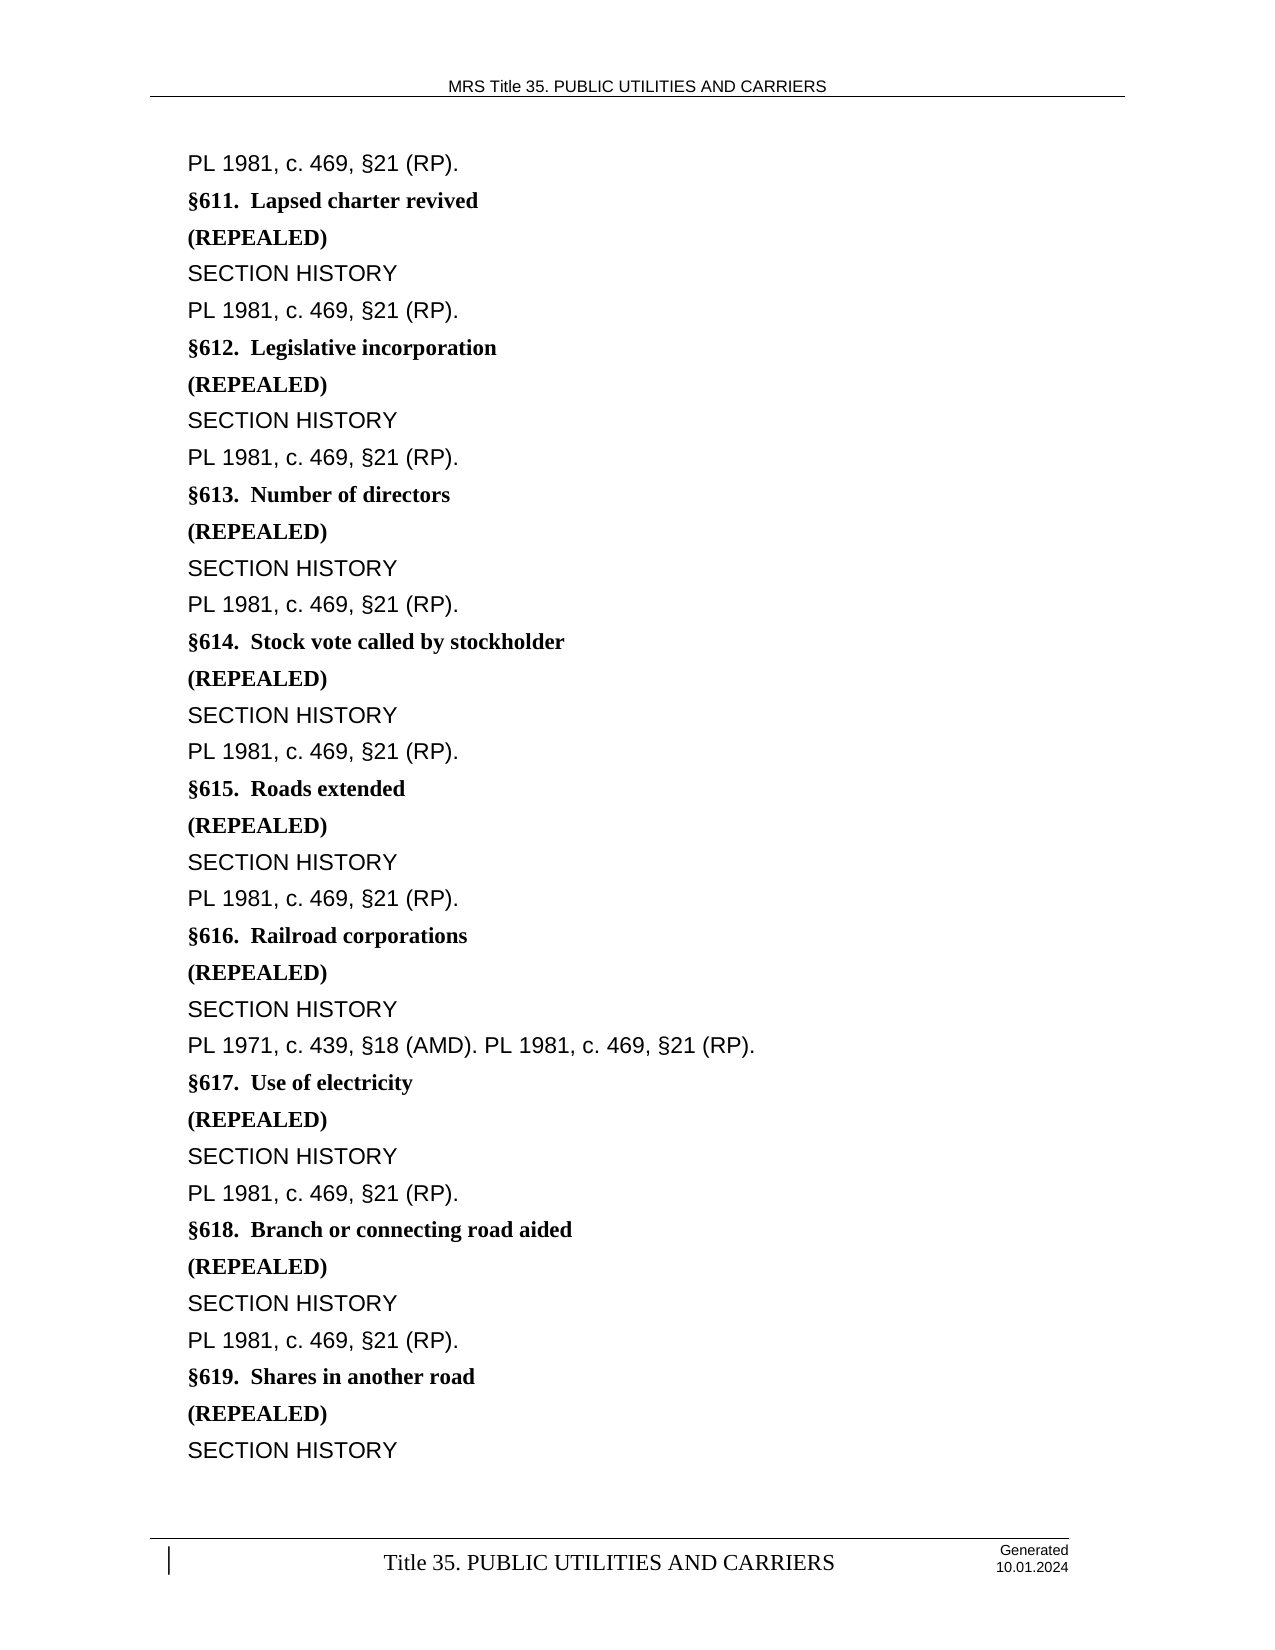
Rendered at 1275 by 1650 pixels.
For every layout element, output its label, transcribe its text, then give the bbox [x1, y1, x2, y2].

text SECTION HISTORY [187, 702, 1125, 728]
text SECTION HISTORY [187, 407, 1125, 434]
text (REPEALED) [187, 959, 1125, 985]
text SECTION HISTORY [187, 996, 1125, 1022]
text (REPEALED) [187, 1106, 1125, 1132]
text SECTION HISTORY [187, 849, 1125, 875]
text §618. Branch or connecting road aided [187, 1216, 1125, 1243]
text §619. Shares in another road [187, 1363, 1125, 1390]
text SECTION HISTORY [187, 1290, 1125, 1316]
text PL 1981, c. 469, §21 (RP). [187, 150, 1125, 176]
text PL 1981, c. 469, §21 (RP). [187, 885, 1125, 912]
text (REPEALED) [187, 223, 1125, 250]
text SECTION HISTORY [187, 554, 1125, 581]
text PL 1981, c. 469, §21 (RP). [187, 738, 1125, 765]
text §616. Railroad corporations [187, 922, 1125, 948]
text PL 1971, c. 439, §18 (AMD). PL 1981, c. 469, §21 (RP). [187, 1032, 1125, 1059]
text PL 1981, c. 469, §21 (RP). [187, 297, 1125, 323]
text SECTION HISTORY [187, 1143, 1125, 1169]
text (REPEALED) [187, 1253, 1125, 1279]
text §613. Number of directors [187, 481, 1125, 507]
text §611. Lapsed charter revived [187, 187, 1125, 213]
text PL 1981, c. 469, §21 (RP). [187, 591, 1125, 618]
text SECTION HISTORY [187, 260, 1125, 287]
text (REPEALED) [187, 1400, 1125, 1427]
text §615. Roads extended [187, 775, 1125, 801]
text SECTION HISTORY [187, 1437, 1125, 1463]
text PL 1981, c. 469, §21 (RP). [187, 444, 1125, 471]
text §617. Use of electricity [187, 1069, 1125, 1096]
text PL 1981, c. 469, §21 (RP). [187, 1179, 1125, 1206]
text (REPEALED) [187, 518, 1125, 544]
text PL 1981, c. 469, §21 (RP). [187, 1327, 1125, 1353]
text (REPEALED) [187, 371, 1125, 397]
text §614. Stock vote called by stockholder [187, 628, 1125, 654]
text (REPEALED) [187, 812, 1125, 838]
text (REPEALED) [187, 665, 1125, 691]
text §612. Legislative incorporation [187, 334, 1125, 360]
